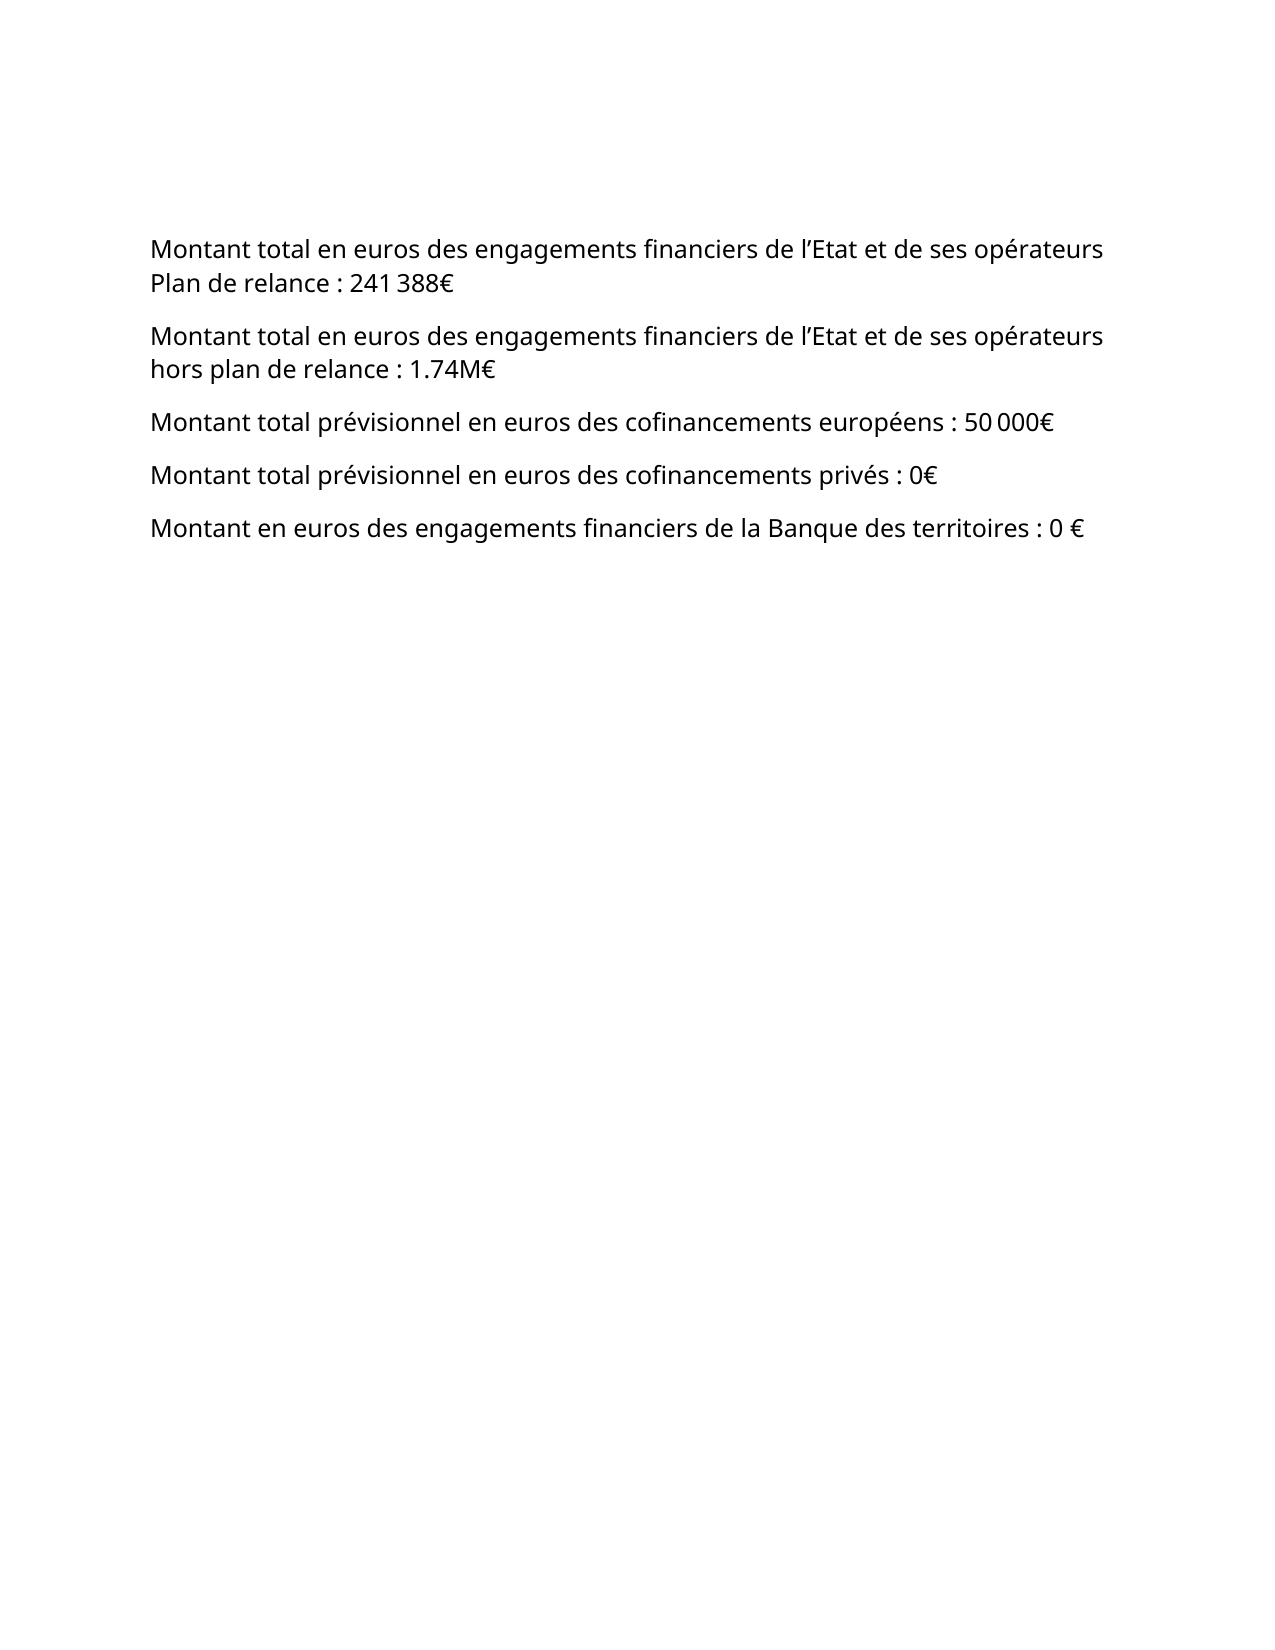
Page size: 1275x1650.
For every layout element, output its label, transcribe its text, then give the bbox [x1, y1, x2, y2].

text Montant total en euros des engagements financiers de l’Etat et de ses opérateurs hors plan de relance : 1.74M€ [150, 318, 1125, 386]
text Montant total prévisionnel en euros des cofinancements européens : 50 000€ [150, 405, 1125, 439]
text Montant total en euros des engagements financiers de l’Etat et de ses opérateurs Plan de relance : 241 388€ [150, 231, 1125, 299]
text Montant total prévisionnel en euros des cofinancements privés : 0€ [150, 458, 1125, 492]
text Montant en euros des engagements financiers de la Banque des territoires : 0 € [150, 511, 1125, 545]
